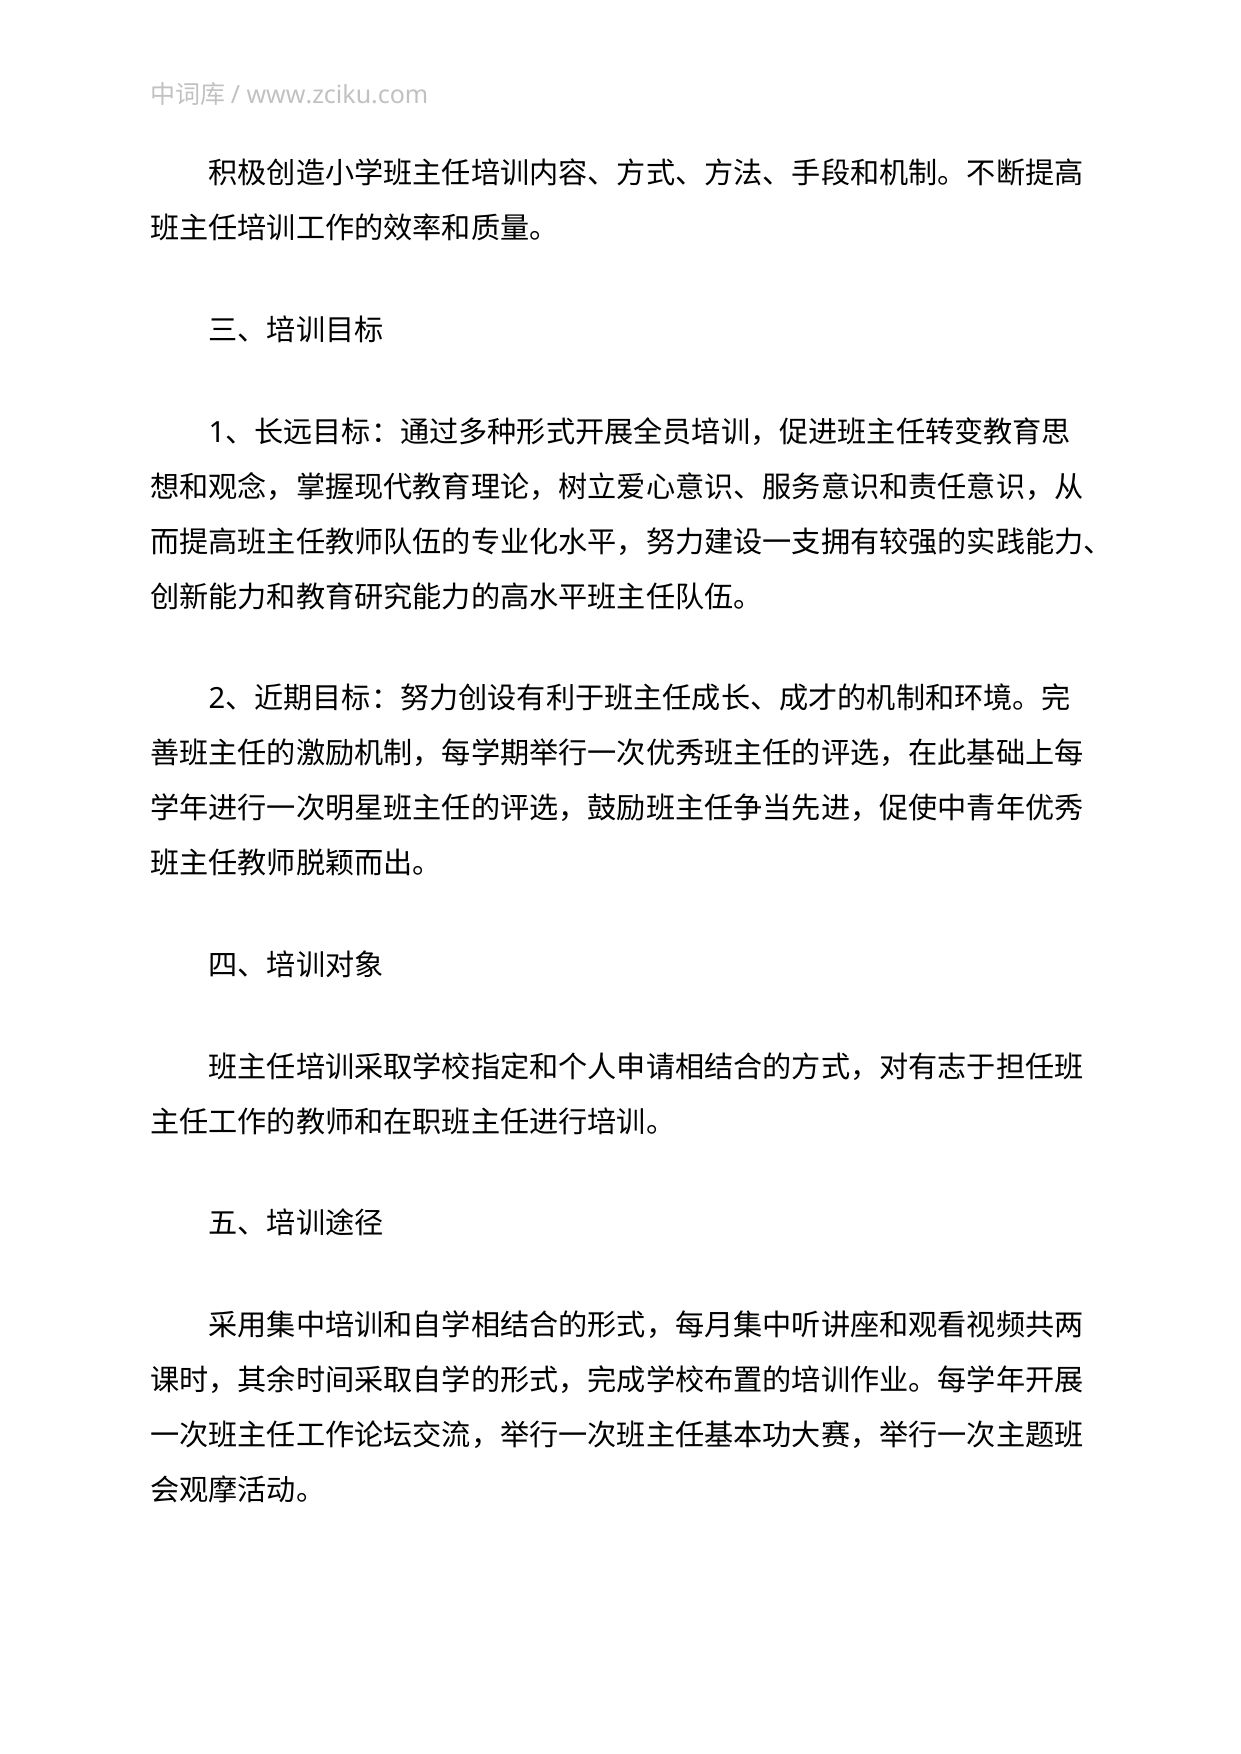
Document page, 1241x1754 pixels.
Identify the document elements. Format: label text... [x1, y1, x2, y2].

text 四、培训对象 [150, 942, 1090, 984]
text 积极创造小学班主任培训内容、方式、方法、手段和机制。不断提高班主任培训工作的效率和质量。 [150, 150, 1090, 247]
text 三、培训目标 [150, 307, 1090, 349]
text 1、长远目标：通过多种形式开展全员培训，促进班主任转变教育思想和观念，掌握现代教育理论，树立爱心意识、服务意识和责任意识，从而提高班主任教师队伍的专业化水平，努力建设一支拥有较强的实践能力、创新能力和教育研究能力的高水平班主任队伍。 [150, 408, 1090, 616]
text 五、培训途径 [150, 1200, 1090, 1242]
text 2、近期目标：努力创设有利于班主任成长、成才的机制和环境。完善班主任的激励机制，每学期举行一次优秀班主任的评选，在此基础上每学年进行一次明星班主任的评选，鼓励班主任争当先进，促使中青年优秀班主任教师脱颖而出。 [150, 675, 1090, 882]
text 班主任培训采取学校指定和个人申请相结合的方式，对有志于担任班主任工作的教师和在职班主任进行培训。 [150, 1043, 1090, 1141]
text 采用集中培训和自学相结合的形式，每月集中听讲座和观看视频共两课时，其余时间采取自学的形式，完成学校布置的培训作业。每学年开展一次班主任工作论坛交流，举行一次班主任基本功大赛，举行一次主题班会观摩活动。 [150, 1302, 1090, 1509]
